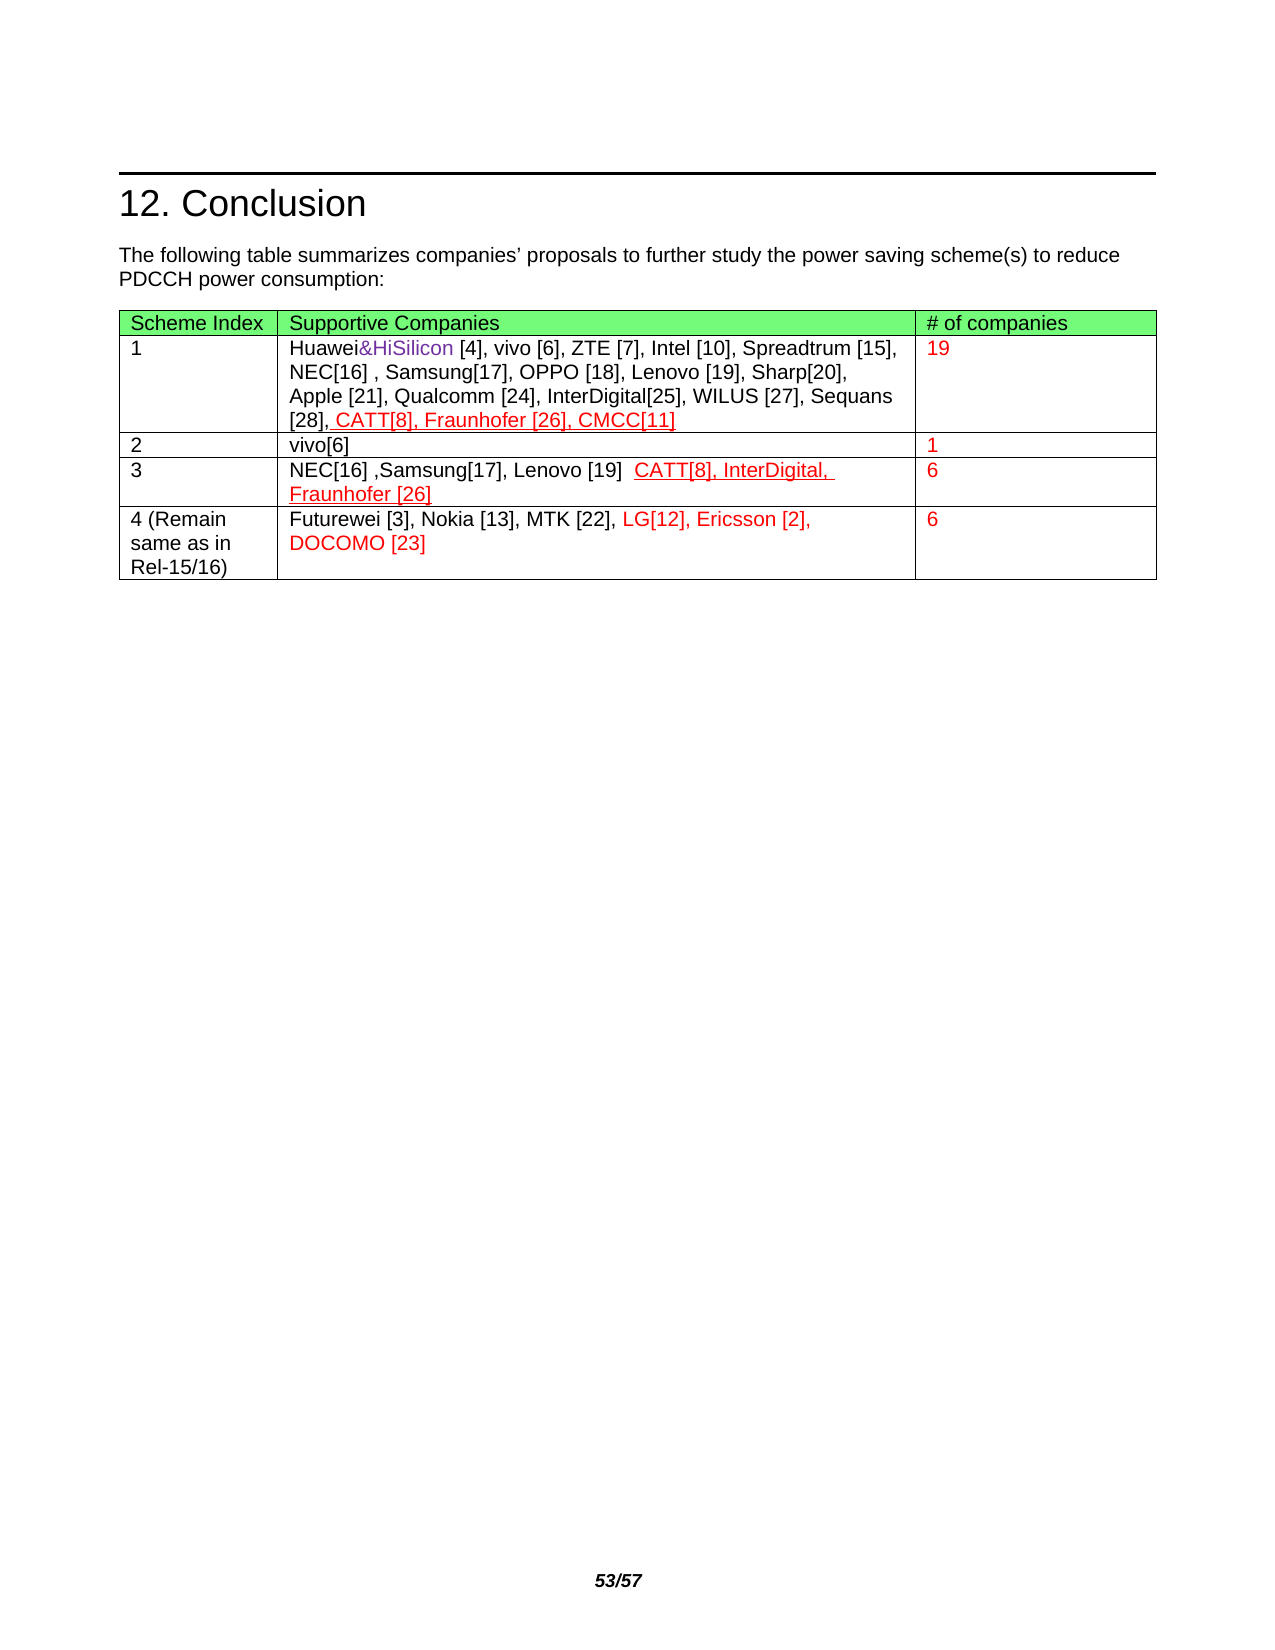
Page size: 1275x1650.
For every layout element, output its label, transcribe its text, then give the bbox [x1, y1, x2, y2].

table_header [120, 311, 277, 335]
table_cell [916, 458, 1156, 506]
subtitle 12. Conclusion [118, 173, 1156, 224]
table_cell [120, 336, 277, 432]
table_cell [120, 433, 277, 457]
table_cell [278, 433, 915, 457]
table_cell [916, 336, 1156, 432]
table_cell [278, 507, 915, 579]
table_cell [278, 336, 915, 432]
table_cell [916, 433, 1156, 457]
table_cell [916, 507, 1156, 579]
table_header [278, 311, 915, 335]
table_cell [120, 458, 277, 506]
text The following table summarizes companies’ proposals to further study the power saving scheme(s) to reduce PDCCH power consumption: [118, 243, 1156, 291]
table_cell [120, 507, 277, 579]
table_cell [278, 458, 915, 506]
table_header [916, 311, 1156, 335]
